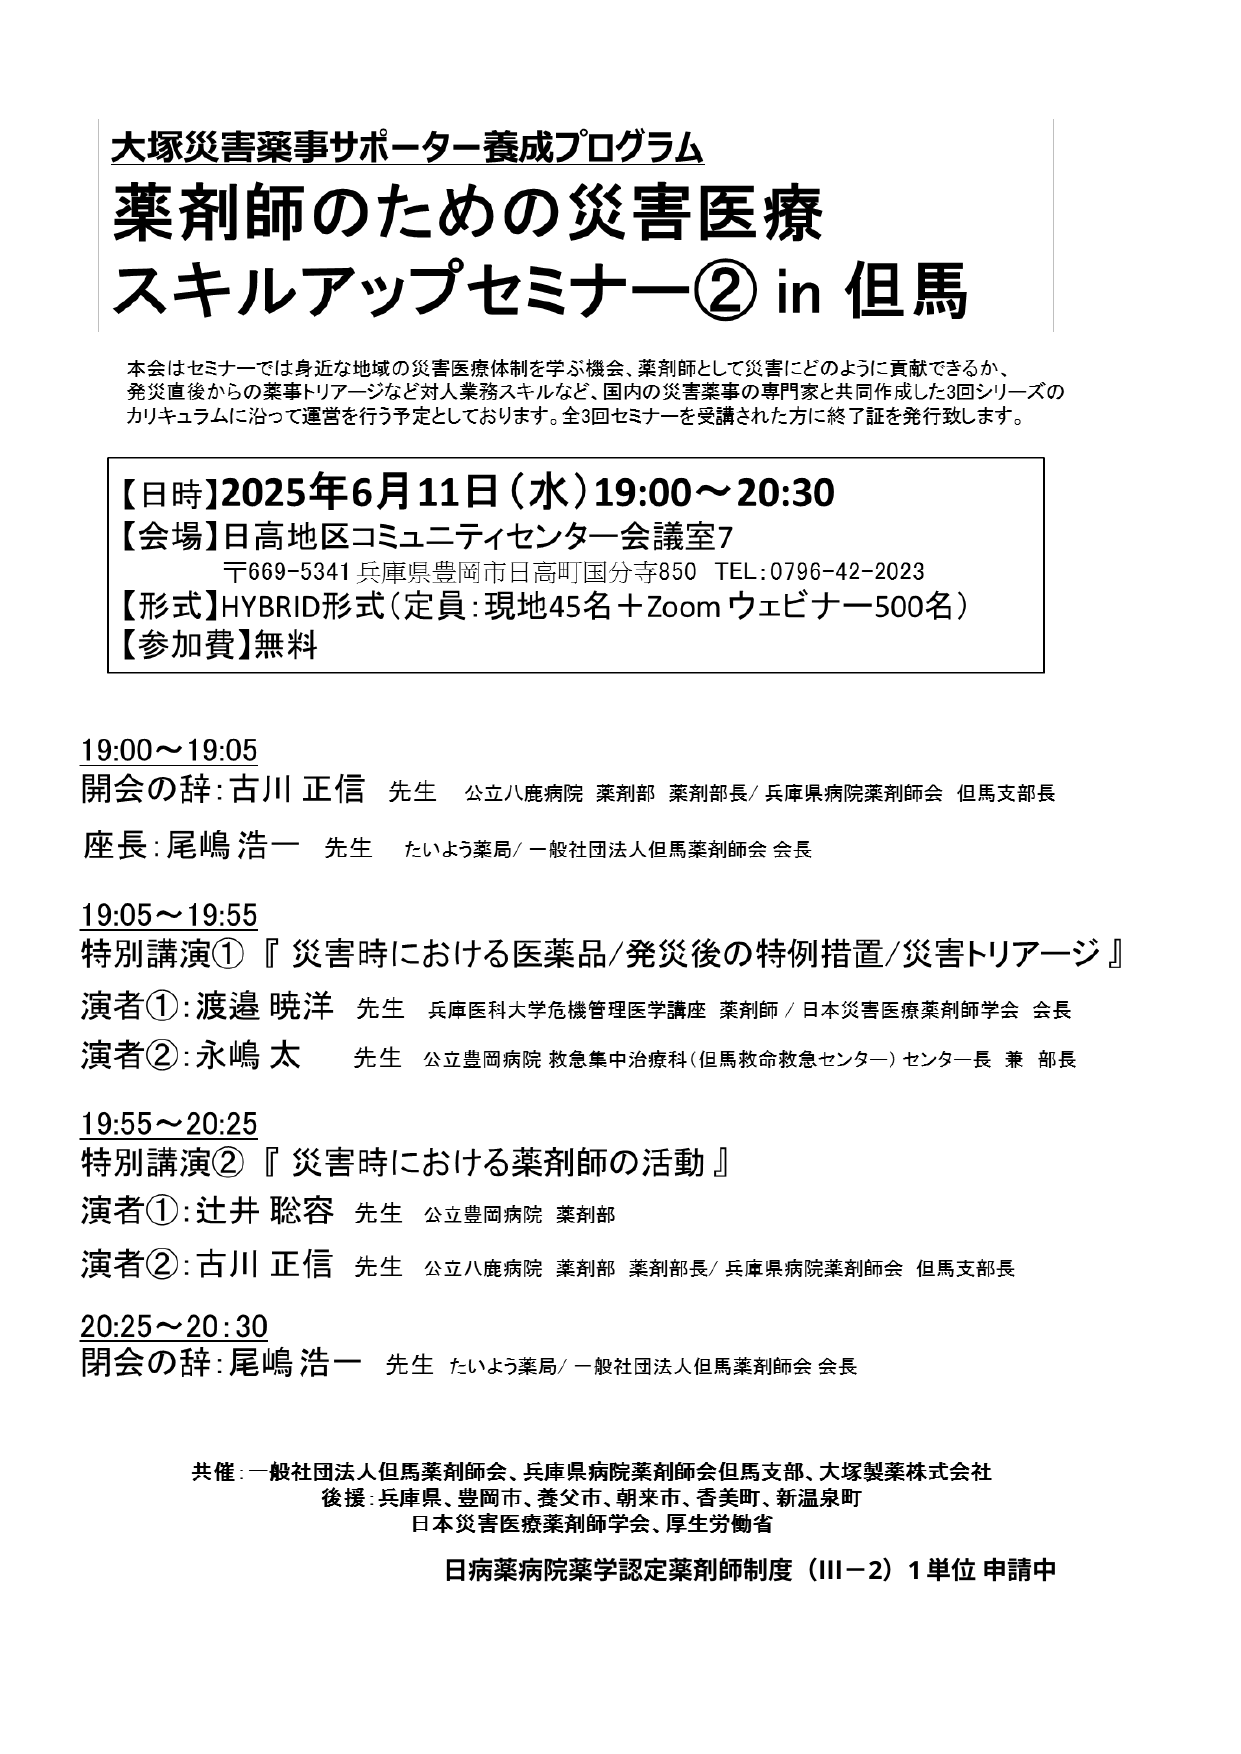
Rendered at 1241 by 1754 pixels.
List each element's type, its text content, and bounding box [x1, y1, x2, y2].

picture [53, 112, 1210, 1549]
text 日病薬病院薬学認定薬剤師制度（Ⅲ－2）1単位 申請中 [118, 1550, 1122, 1587]
